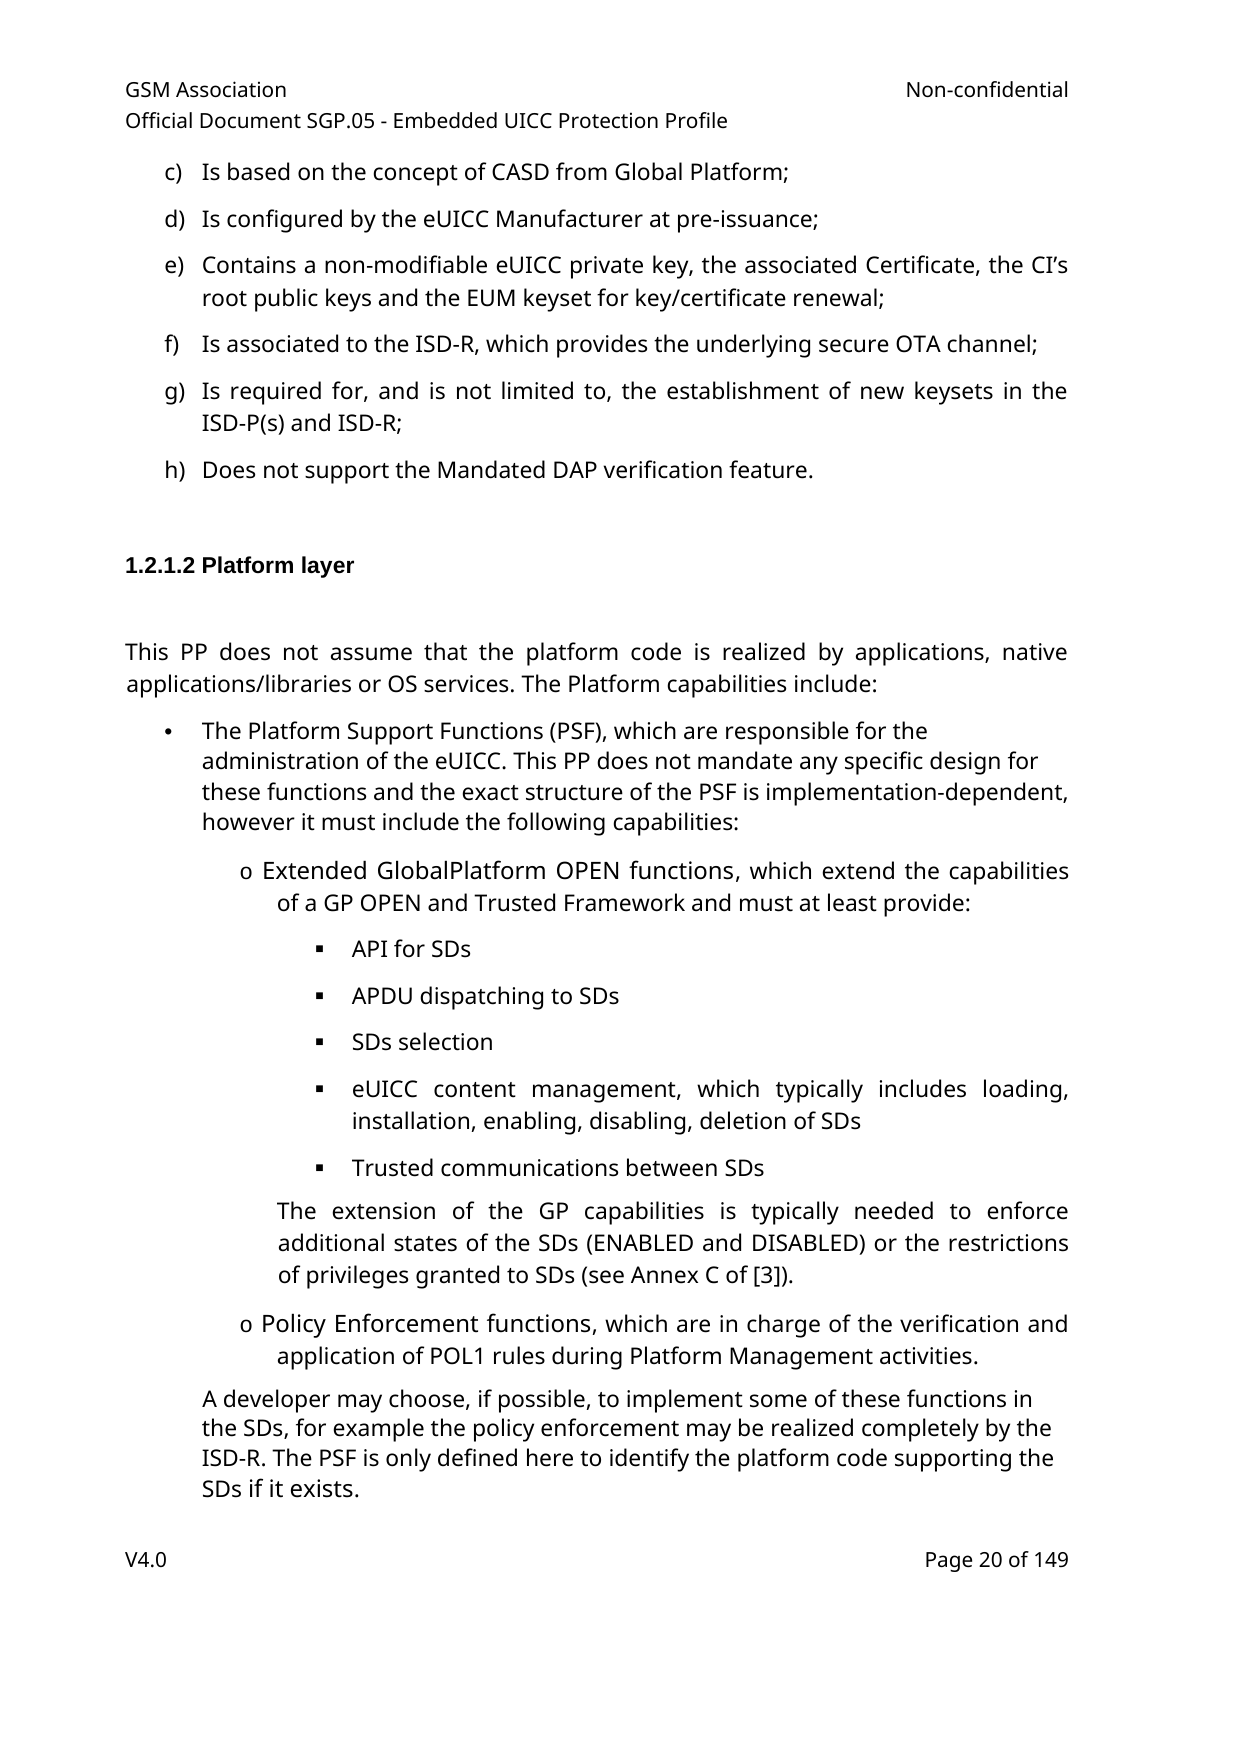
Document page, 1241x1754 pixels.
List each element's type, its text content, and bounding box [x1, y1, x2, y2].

list SDs selection [314, 1026, 1069, 1057]
text This PP does not assume that the platform code is realized by applications, native applications/libraries or OS services. The Platform capabilities include: [125, 636, 1069, 699]
text o Policy Enforcement functions, which are in charge of the verification and application of POL1 rules during Platform Management activities. [239, 1306, 1069, 1371]
list API for SDs [314, 933, 1069, 964]
list Is configured by the eUICC Manufacturer at pre-issuance; [164, 203, 1069, 234]
list Is based on the concept of CASD from Global Platform; [164, 156, 1069, 187]
list Trusted communications between SDs [314, 1152, 1069, 1183]
list Does not support the Mandated DAP verification feature. [164, 454, 1069, 485]
text The extension of the GP capabilities is typically needed to enforce additional states of the SDs (ENABLED and DISABLED) or the restrictions of privileges granted to SDs (see Annex C of [3]). [277, 1195, 1069, 1291]
subtitle 1.2.1.2 Platform layer [125, 552, 1069, 578]
list eUICC content management, which typically includes loading, installation, enabling, disabling, deletion of SDs [314, 1073, 1069, 1136]
list Is associated to the ISD-R, which provides the underlying secure OTA channel; [164, 328, 1069, 359]
list Contains a non-modifiable eUICC private key, the associated Certificate, the CI’s root public keys and the EUM keyset for key/certificate renewal; [164, 249, 1069, 313]
list Is required for, and is not limited to, the establishment of new keysets in the ISD-P(s) and ISD-R; [164, 375, 1069, 438]
text o Extended GlobalPlatform OPEN functions, which extend the capabilities of a GP OPEN and Trusted Framework and must at least provide: [239, 853, 1069, 918]
text A developer may choose, if possible, to implement some of these functions in the SDs, for example the policy enforcement may be realized completely by the ISD-R. The PSF is only defined here to identify the platform code supporting the SDs if it exists. [202, 1383, 1069, 1504]
list The Platform Support Functions (PSF), which are responsible for the administration of the eUICC. This PP does not mandate any specific design for these functions and the exact structure of the PSF is implementation-dependent, however it must include the following capabilities: [164, 715, 1069, 838]
list APDU dispatching to SDs [314, 980, 1069, 1011]
